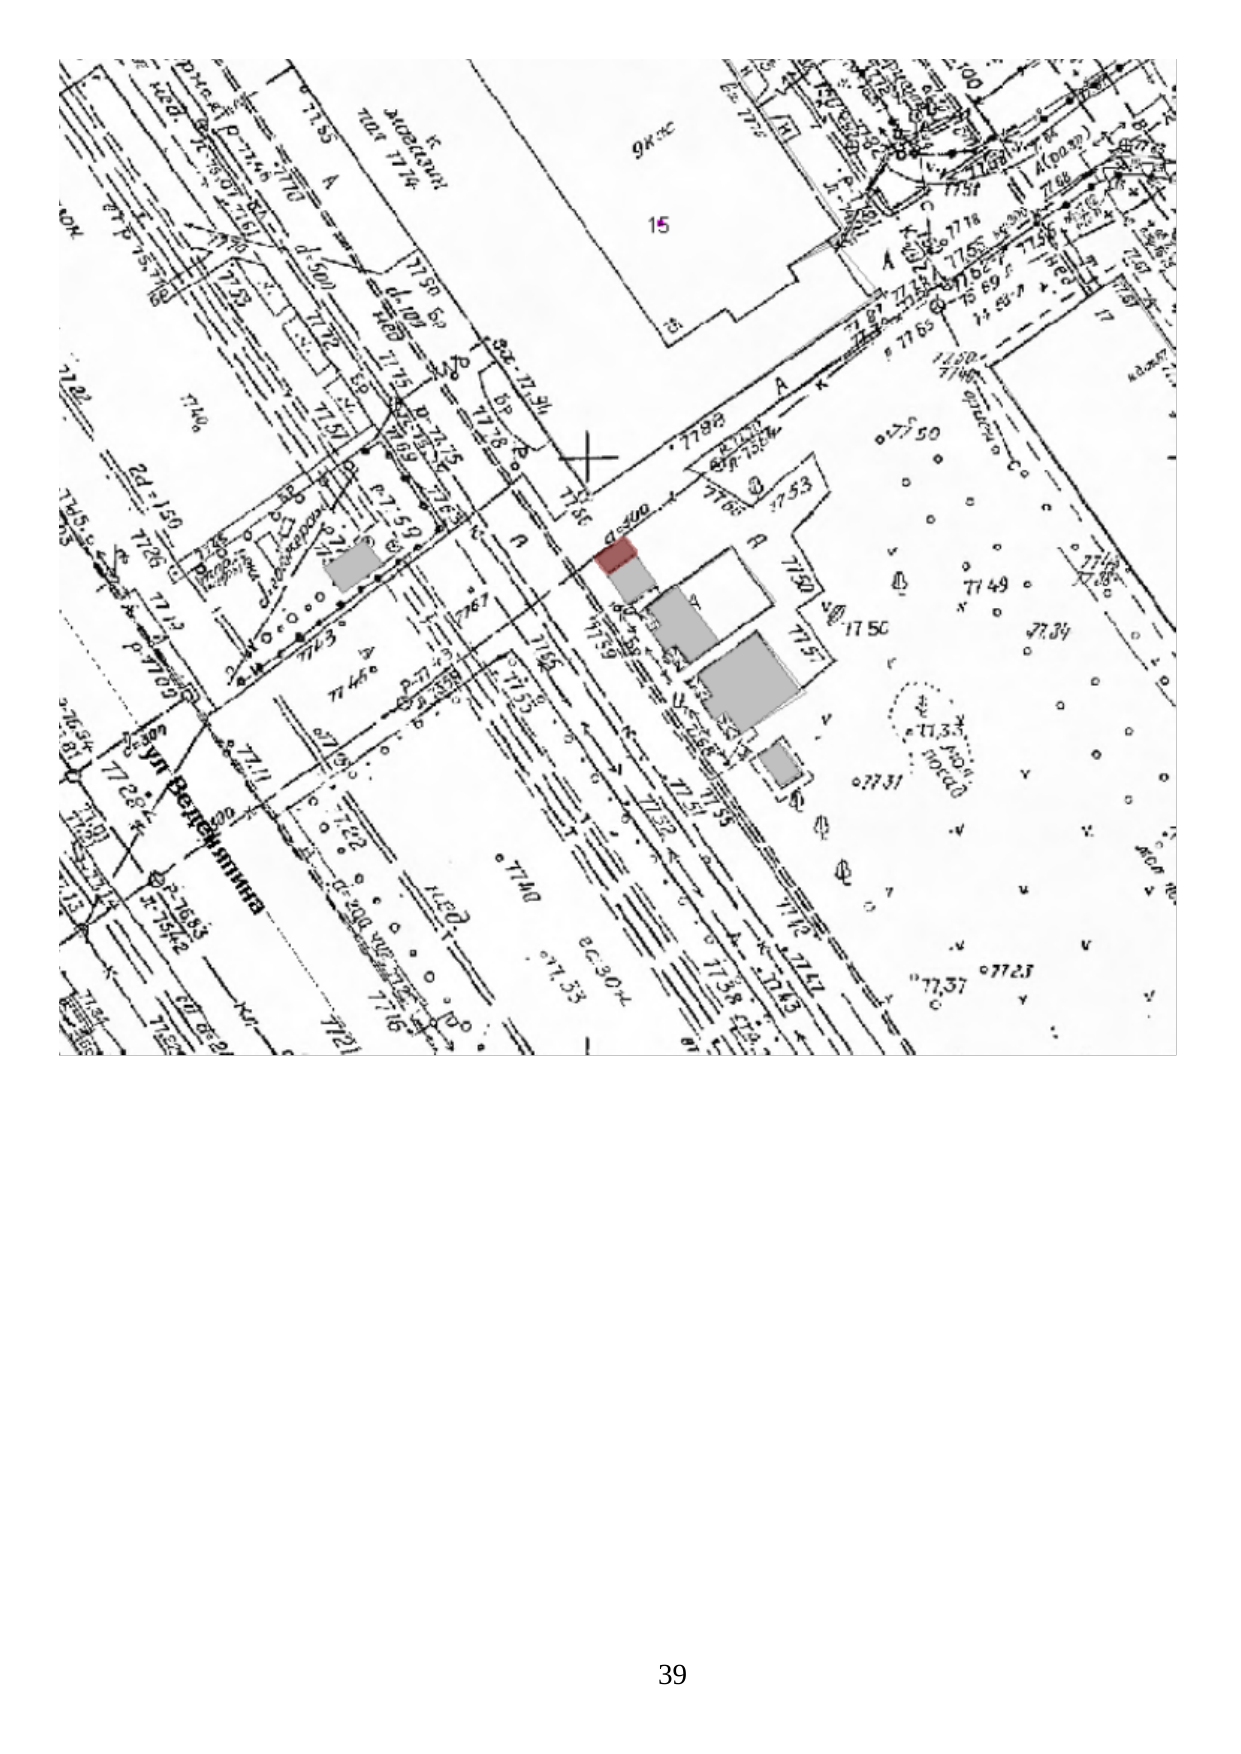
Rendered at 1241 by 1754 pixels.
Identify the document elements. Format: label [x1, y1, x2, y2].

picture [59, 59, 1178, 1057]
